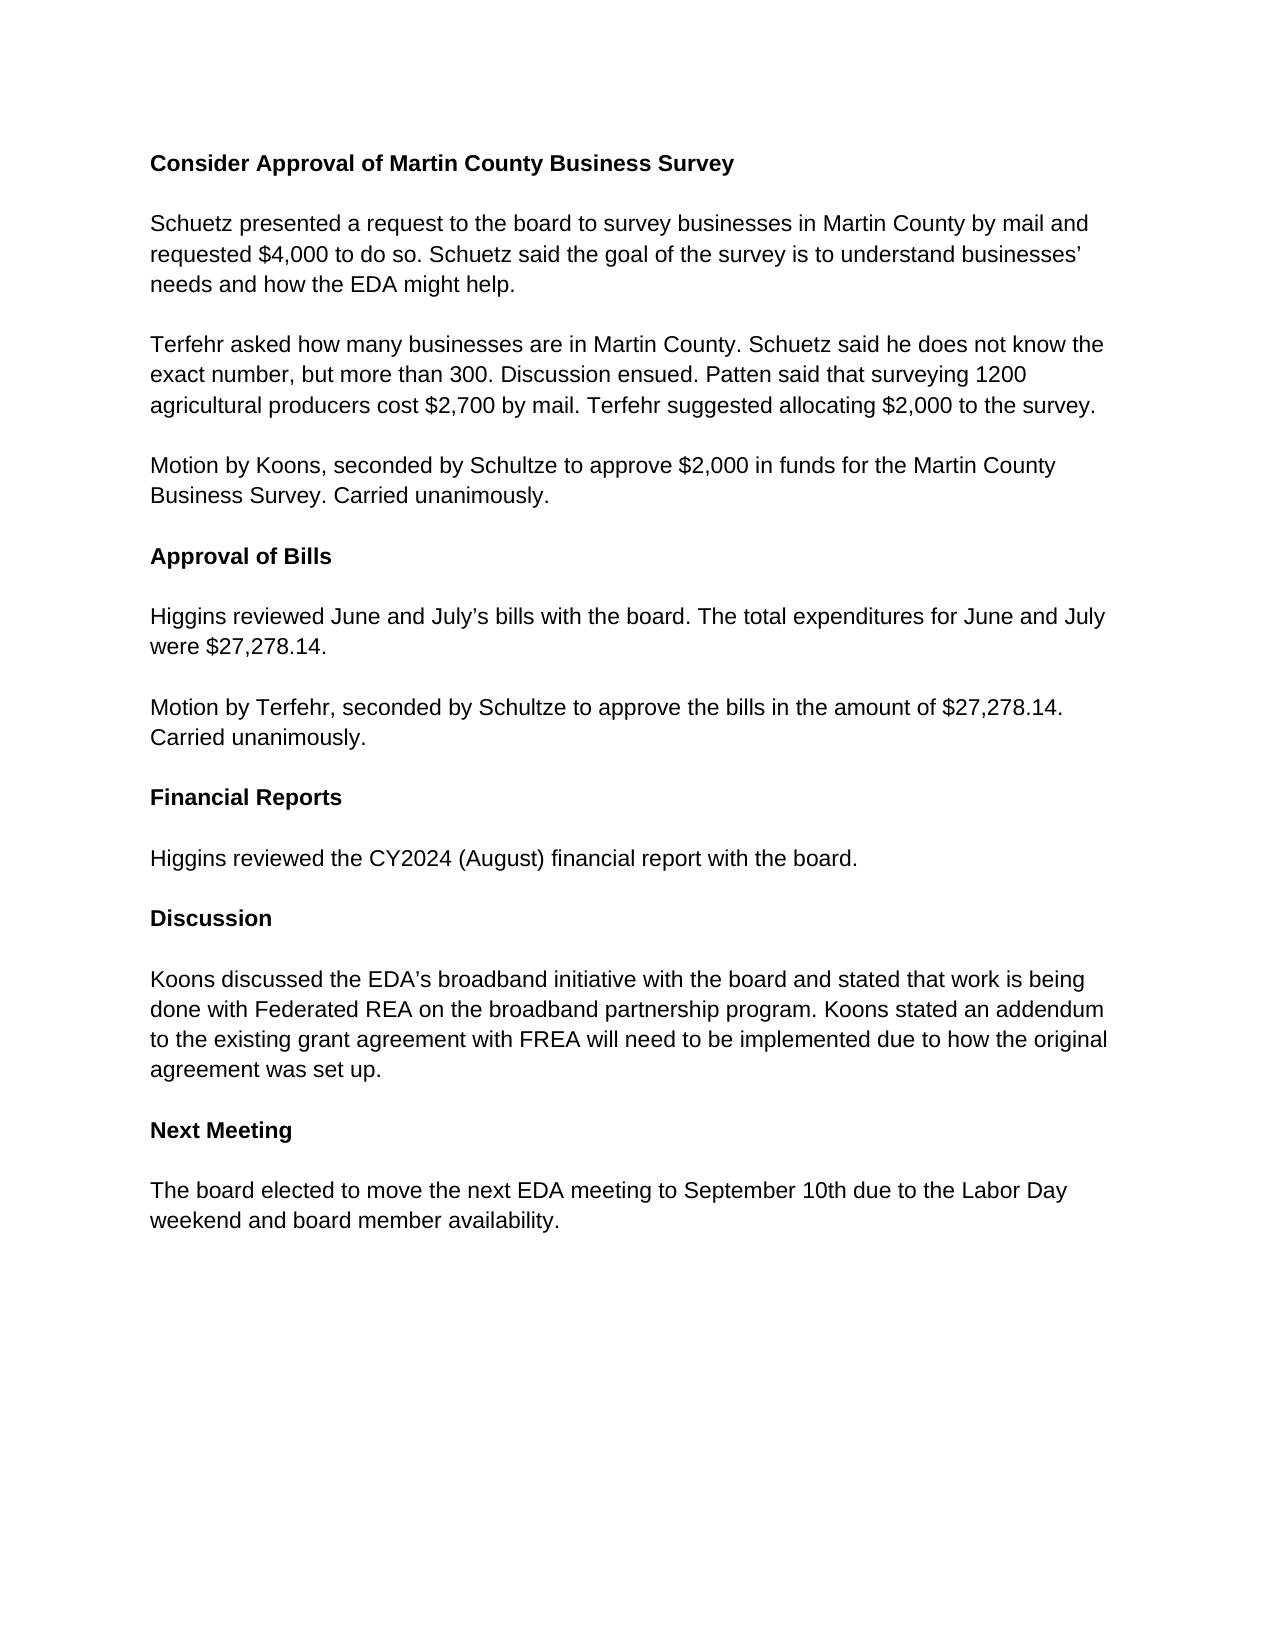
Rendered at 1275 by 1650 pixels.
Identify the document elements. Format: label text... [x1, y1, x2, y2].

text Higgins reviewed June and July’s bills with the board. The total expenditures for June and July were $27,278.14. [150, 603, 1125, 660]
text Approval of Bills [150, 543, 1125, 569]
text Koons discussed the EDA’s broadband initiative with the board and stated that work is being done with Federated REA on the broadband partnership program. Koons stated an addendum to the existing grant agreement with FREA will need to be implemented due to how the original agreement was set up. [150, 966, 1125, 1083]
text Next Meeting [150, 1117, 1125, 1143]
text Financial Reports [150, 784, 1125, 811]
text Consider Approval of Martin County Business Survey [150, 150, 1125, 176]
text Higgins reviewed the CY2024 (August) financial report with the board. [150, 845, 1125, 871]
text Schuetz presented a request to the board to survey businesses in Martin County by mail and requested $4,000 to do so. Schuetz said the goal of the survey is to understand businesses’ needs and how the EDA might help. [150, 210, 1125, 297]
text Motion by Koons, seconded by Schultze to approve $2,000 in funds for the Martin County Business Survey. Carried unanimously. [150, 452, 1125, 509]
text Motion by Terfehr, seconded by Schultze to approve the bills in the amount of $27,278.14. Carried unanimously. [150, 694, 1125, 750]
text The board elected to move the next EDA meeting to September 10th due to the Labor Day weekend and board member availability. [150, 1177, 1125, 1234]
text Discussion [150, 905, 1125, 932]
text Terfehr asked how many businesses are in Martin County. Schuetz said he does not know the exact number, but more than 300. Discussion ensued. Patten said that surveying 1200 agricultural producers cost $2,700 by mail. Terfehr suggested allocating $2,000 to the survey. [150, 331, 1125, 418]
